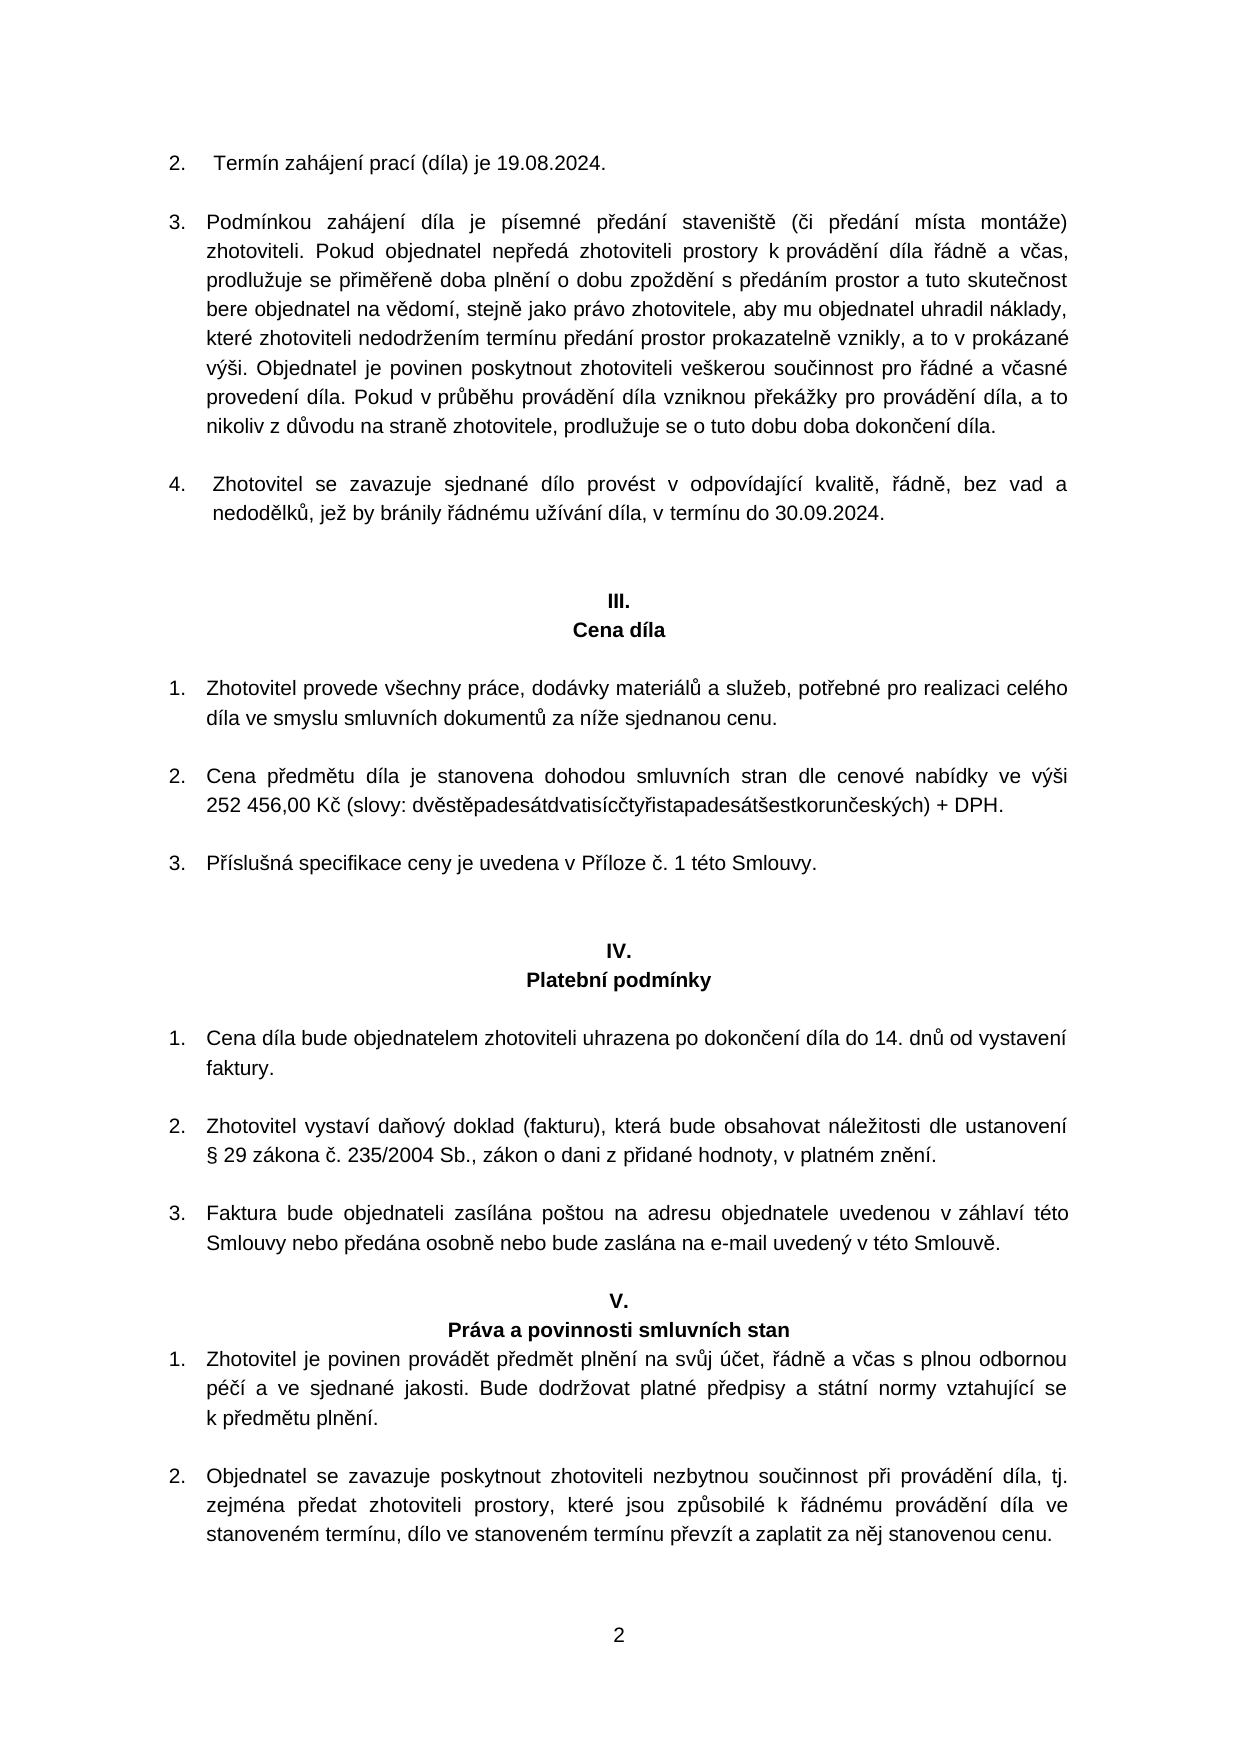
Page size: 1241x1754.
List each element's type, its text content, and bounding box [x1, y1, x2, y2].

text V. [169, 1285, 1069, 1314]
list Zhotovitel je povinen provádět předmět plnění na svůj účet, řádně a včas s plnou odbornou péčí a ve sjednané jakosti. Bude dodržovat platné předpisy a státní normy vztahující se k předmětu plnění. [169, 1343, 1069, 1431]
list Zhotovitel provede všechny práce, dodávky materiálů a služeb, potřebné pro realizaci celého díla ve smyslu smluvních dokumentů za níže sjednanou cenu. [169, 672, 1069, 731]
text Platební podmínky [169, 964, 1069, 993]
text Cena díla [169, 614, 1069, 643]
list Faktura bude objednateli zasílána poštou na adresu objednatele uvedenou v záhlaví této Smlouvy nebo předána osobně nebo bude zaslána na e-mail uvedený v této Smlouvě. [169, 1197, 1069, 1256]
list Příslušná specifikace ceny je uvedena v Příloze č. 1 této Smlouvy. [169, 847, 1069, 877]
list Termín zahájení prací (díla) je 19.08.2024. [169, 147, 1069, 177]
text IV. [169, 935, 1069, 964]
text Práva a povinnosti smluvních stan [169, 1314, 1069, 1343]
list Podmínkou zahájení díla je písemné předání staveniště (či předání místa montáže) zhotoviteli. Pokud objednatel nepředá zhotoviteli prostory k provádění díla řádně a včas, prodlužuje se přiměřeně doba plnění o dobu zpoždění s předáním prostor a tuto skutečnost bere objednatel na vědomí, stejně jako právo zhotovitele, aby mu objednatel uhradil náklady, které zhotoviteli nedodržením termínu předání prostor prokazatelně vznikly, a to v prokázané výši. Objednatel je povinen poskytnout zhotoviteli veškerou součinnost pro řádné a včasné provedení díla. Pokud v průběhu provádění díla vzniknou překážky pro provádění díla, a to nikoliv z důvodu na straně zhotovitele, prodlužuje se o tuto dobu doba dokončení díla. [169, 206, 1069, 439]
list Zhotovitel vystaví daňový doklad (fakturu), která bude obsahovat náležitosti dle ustanovení § 29 zákona č. 235/2004 Sb., zákon o dani z přidané hodnoty, v platném znění. [169, 1110, 1069, 1168]
text 4. Zhotovitel se zavazuje sjednané dílo provést v odpovídající kvalitě, řádně, bez vad a nedodělků, jež by bránily řádnému užívání díla, v termínu do 30.09.2024. [169, 468, 1069, 527]
list Objednatel se zavazuje poskytnout zhotoviteli nezbytnou součinnost při provádění díla, tj. zejména předat zhotoviteli prostory, které jsou způsobilé k řádnému provádění díla ve stanoveném termínu, dílo ve stanoveném termínu převzít a zaplatit za něj stanovenou cenu. [169, 1460, 1069, 1547]
list Cena díla bude objednatelem zhotoviteli uhrazena po dokončení díla do 14. dnů od vystavení faktury. [169, 1022, 1069, 1081]
text III. [169, 585, 1069, 614]
list Cena předmětu díla je stanovena dohodou smluvních stran dle cenové nabídky ve výši 252 456,00 Kč (slovy: dvěstěpadesátdvatisícčtyřistapadesátšestkorunčeských) + DPH. [169, 760, 1069, 818]
